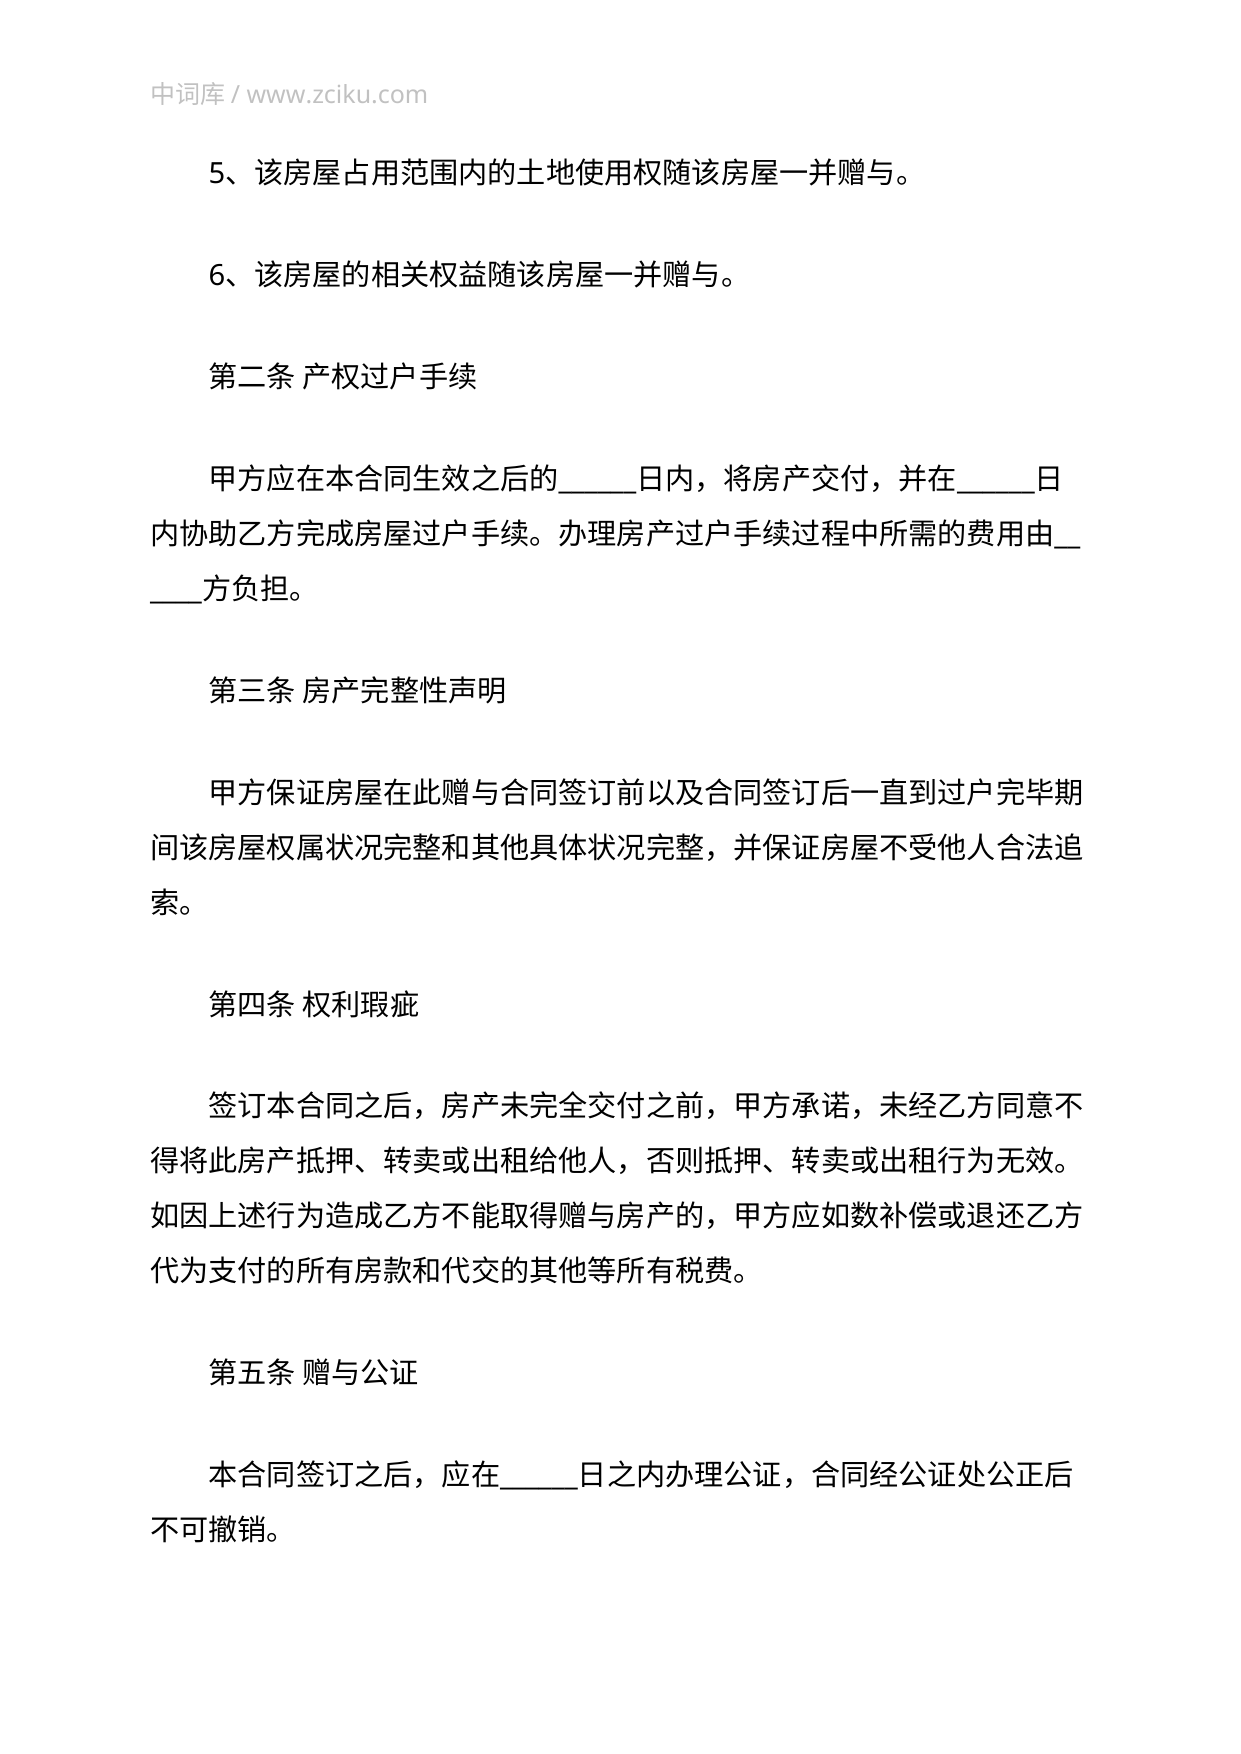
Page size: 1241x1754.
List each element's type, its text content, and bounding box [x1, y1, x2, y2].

text 第三条 房产完整性声明 [150, 668, 1090, 710]
text 甲方保证房屋在此赠与合同签订前以及合同签订后一直到过户完毕期间该房屋权属状况完整和其他具体状况完整，并保证房屋不受他人合法追索。 [150, 769, 1090, 922]
text 本合同签订之后，应在______日之内办理公证，合同经公证处公正后不可撤销。 [150, 1451, 1090, 1548]
text 6、该房屋的相关权益随该房屋一并赠与。 [150, 252, 1090, 294]
text 第四条 权利瑕疵 [150, 981, 1090, 1023]
text 第五条 赠与公证 [150, 1349, 1090, 1392]
text 5、该房屋占用范围内的土地使用权随该房屋一并赠与。 [150, 150, 1090, 192]
text 签订本合同之后，房产未完全交付之前，甲方承诺，未经乙方同意不得将此房产抵押、转卖或出租给他人，否则抵押、转卖或出租行为无效。如因上述行为造成乙方不能取得赠与房产的，甲方应如数补偿或退还乙方代为支付的所有房款和代交的其他等所有税费。 [150, 1083, 1090, 1290]
text 第二条 产权过户手续 [150, 354, 1090, 396]
text 甲方应在本合同生效之后的______日内，将房产交付，并在______日内协助乙方完成房屋过户手续。办理房产过户手续过程中所需的费用由______方负担。 [150, 456, 1090, 608]
